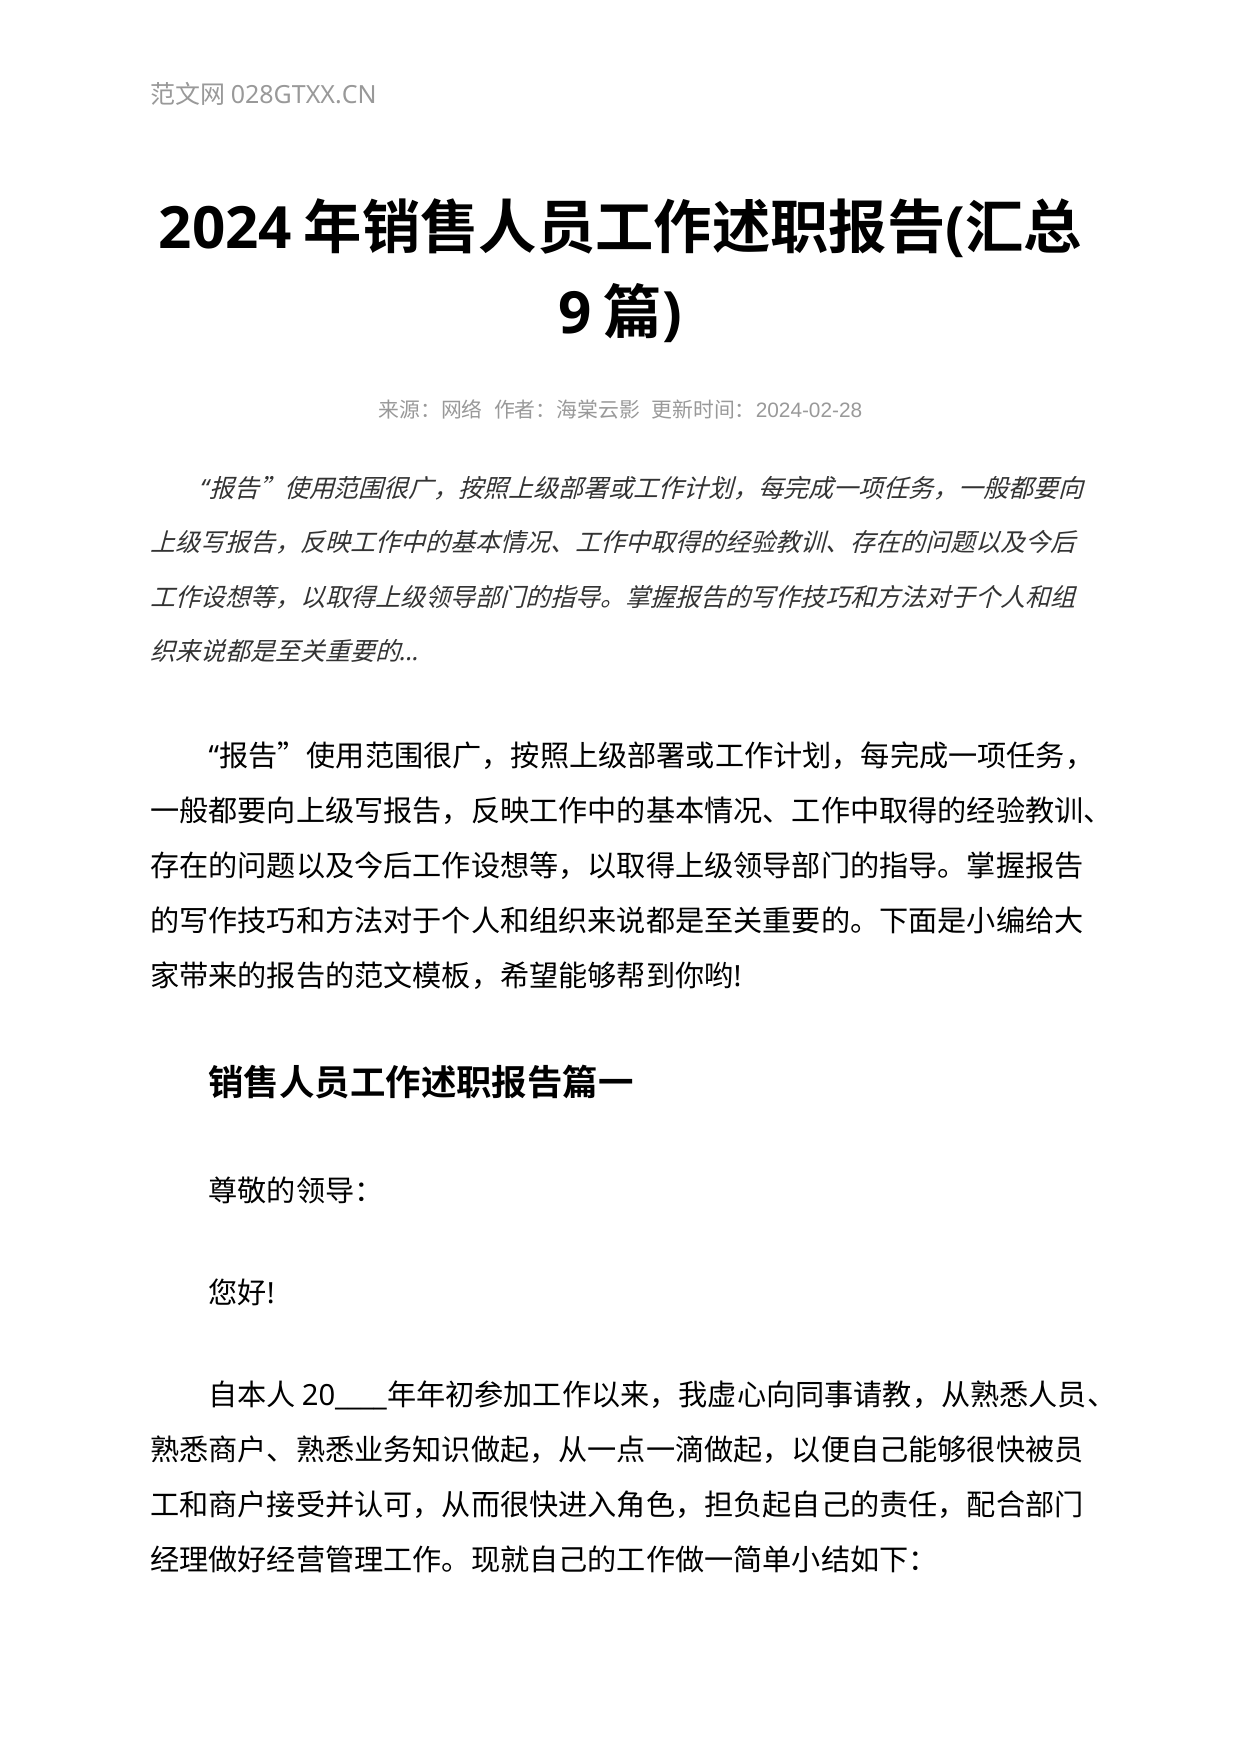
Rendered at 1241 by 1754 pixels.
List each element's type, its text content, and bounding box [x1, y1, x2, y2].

text 销售人员工作述职报告篇一 [150, 1054, 1090, 1106]
text 来源：网络 作者：海棠云影 更新时间：2024-02-28 [150, 398, 1090, 422]
text 尊敬的领导： [150, 1168, 1090, 1210]
text 自本人20____年年初参加工作以来，我虚心向同事请教，从熟悉人员、熟悉商户、熟悉业务知识做起，从一点一滴做起，以便自己能够很快被员工和商户接受并认可，从而很快进入角色，担负起自己的责任，配合部门经理做好经营管理工作。现就自己的工作做一简单小结如下： [150, 1372, 1090, 1579]
text “报告”使用范围很广，按照上级部署或工作计划，每完成一项任务，一般都要向上级写报告，反映工作中的基本情况、工作中取得的经验教训、存在的问题以及今后工作设想等，以取得上级领导部门的指导。掌握报告的写作技巧和方法对于个人和组织来说都是至关重要的。下面是小编给大家带来的报告的范文模板，希望能够帮到你哟! [150, 733, 1090, 995]
text 您好! [150, 1270, 1090, 1312]
text “报告”使用范围很广，按照上级部署或工作计划，每完成一项任务，一般都要向上级写报告，反映工作中的基本情况、工作中取得的经验教训、存在的问题以及今后工作设想等，以取得上级领导部门的指导。掌握报告的写作技巧和方法对于个人和组织来说都是至关重要的... [150, 468, 1090, 668]
subtitle 2024年销售人员工作述职报告(汇总9篇) [150, 181, 1090, 351]
